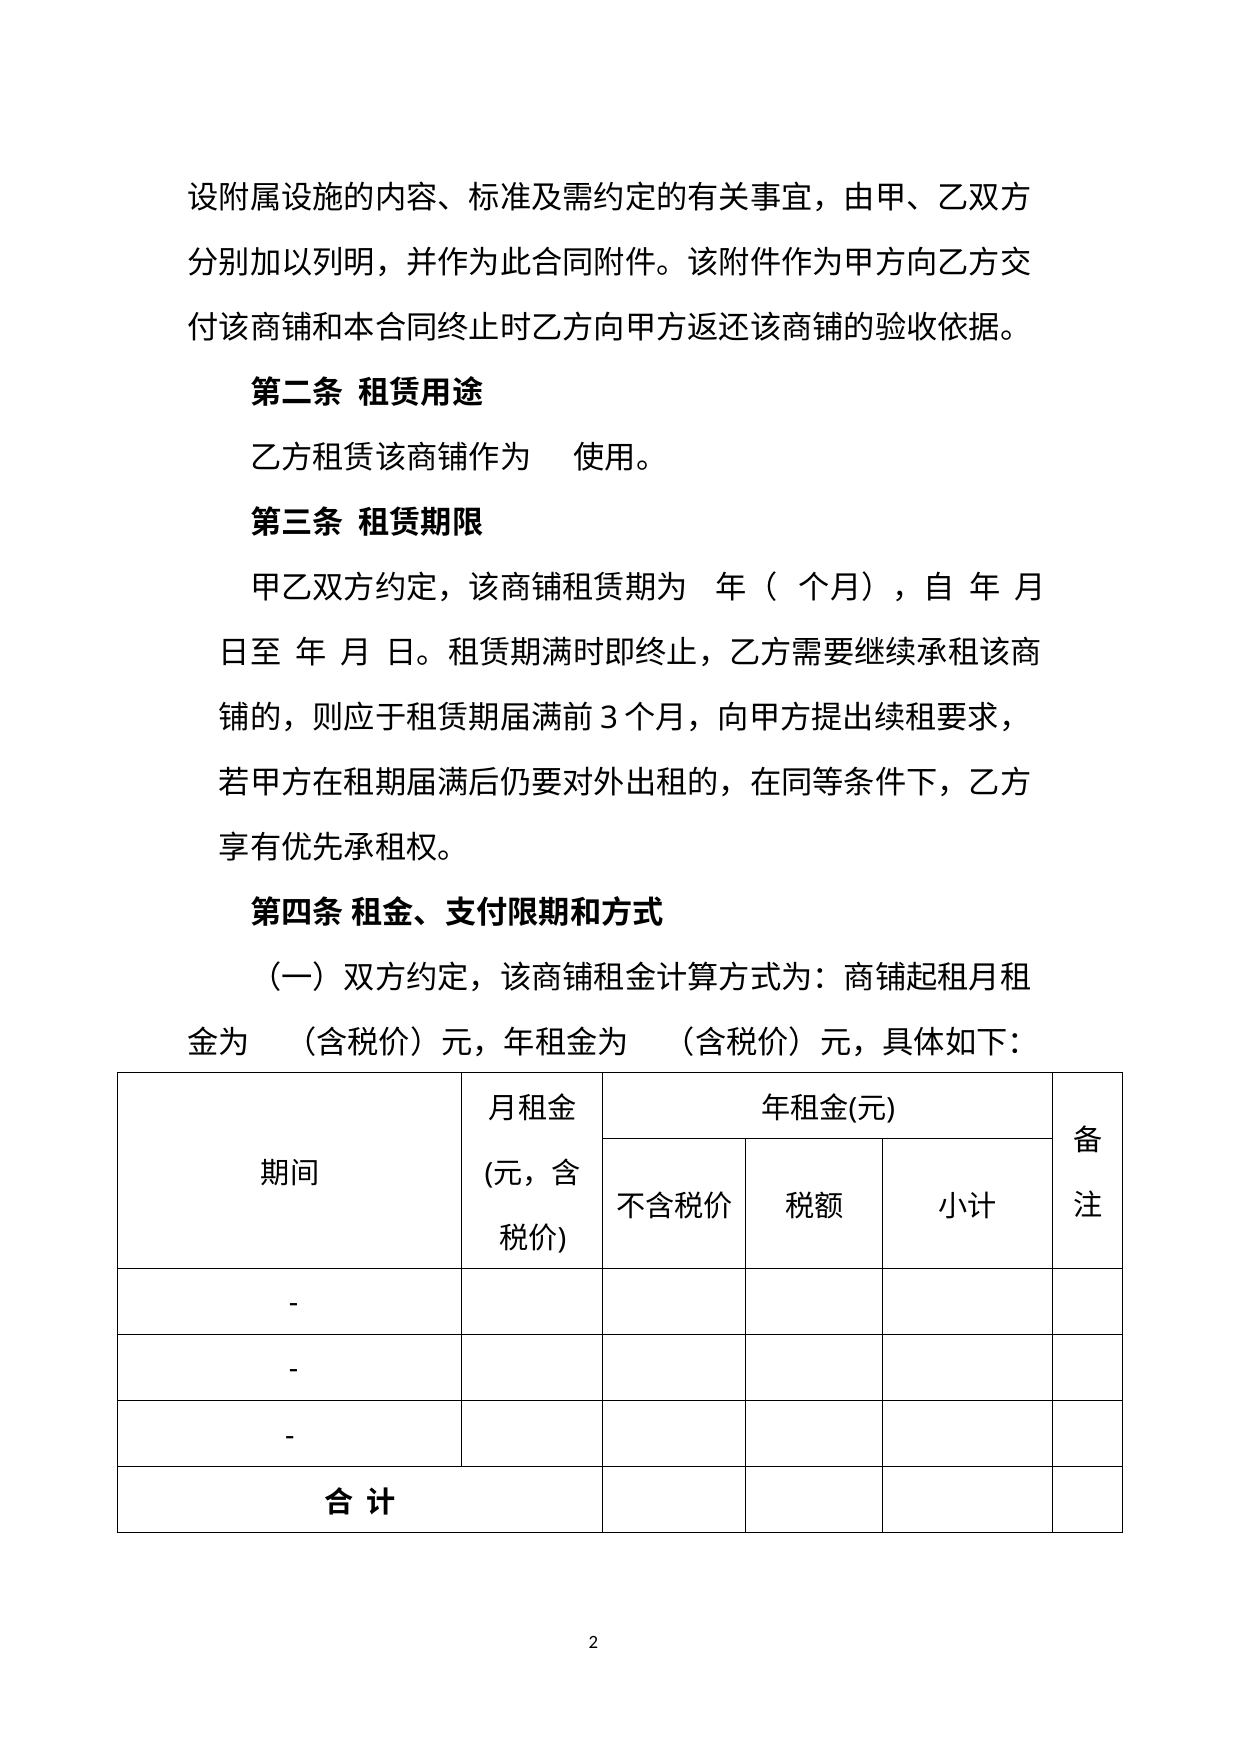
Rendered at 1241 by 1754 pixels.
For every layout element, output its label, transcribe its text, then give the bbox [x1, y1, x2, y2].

table_cell [462, 1269, 602, 1334]
table_cell [462, 1401, 602, 1466]
table_cell [1053, 1269, 1122, 1334]
table_cell [603, 1269, 745, 1334]
table_cell [746, 1467, 882, 1532]
table_cell - [118, 1269, 461, 1334]
table_cell [746, 1335, 882, 1400]
text 第三条 租赁期限 [187, 487, 1053, 552]
table_cell [603, 1401, 745, 1466]
table_header 月租金(元，含税价) [462, 1073, 602, 1268]
table_cell [883, 1269, 1052, 1334]
text 甲乙双方约定，该商铺租赁期为 年（ 个月），自 年 月 日至 年 月 日。租赁期满时即终止，乙方需要继续承租该商铺的，则应于租赁期届满前3个月，向甲方提出续租要求，若甲方在租期届满后仍要对外出租的，在同等条件下，乙方享有优先承租权。 [218, 552, 1053, 877]
table_header 年租金(元) [603, 1073, 1052, 1138]
text 第四条 租金、支付限期和方式 [187, 877, 1053, 942]
table_cell [1053, 1467, 1122, 1532]
table_header 备注 [1053, 1073, 1122, 1268]
table_cell [883, 1401, 1052, 1466]
table_cell [1053, 1335, 1122, 1400]
table_cell [462, 1335, 602, 1400]
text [187, 162, 1053, 357]
table_cell 税额 [746, 1139, 882, 1268]
text 乙方租赁该商铺作为 使用。 [187, 422, 1053, 487]
table_cell 合 计 [118, 1467, 602, 1532]
table_cell [746, 1401, 882, 1466]
table_cell [746, 1269, 882, 1334]
table_cell [883, 1335, 1052, 1400]
table_cell - [118, 1401, 461, 1466]
table_cell 小计 [883, 1139, 1052, 1268]
text （一）双方约定，该商铺租金计算方式为：商铺起租月租金为 （含税价）元，年租金为 （含税价）元，具体如下： [187, 942, 1053, 1072]
table_cell [603, 1467, 745, 1532]
table_header 期间 [118, 1073, 461, 1268]
table_cell [883, 1467, 1052, 1532]
table_cell [1053, 1401, 1122, 1466]
table_cell - [118, 1335, 461, 1400]
table_cell 不含税价 [603, 1139, 745, 1268]
text 第二条 租赁用途 [187, 357, 1053, 422]
table_cell [603, 1335, 745, 1400]
